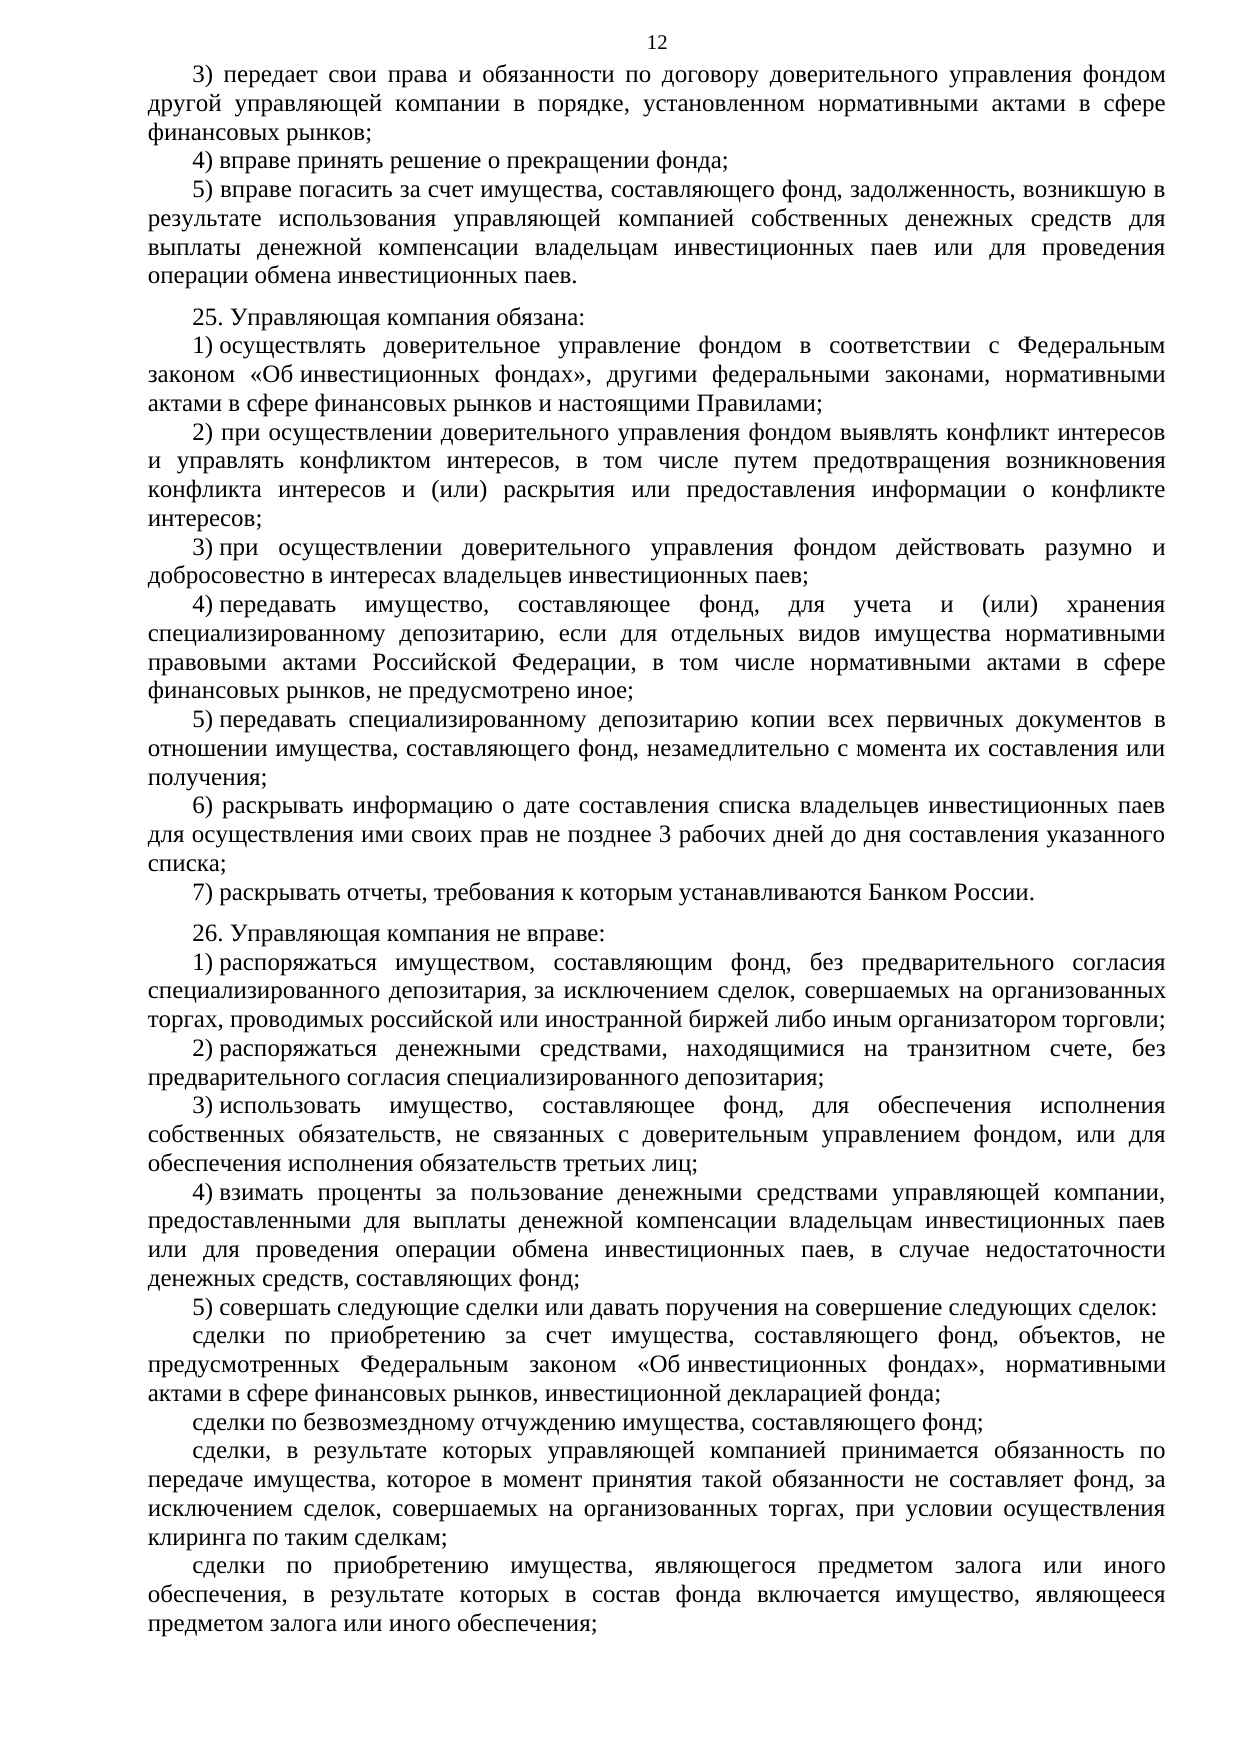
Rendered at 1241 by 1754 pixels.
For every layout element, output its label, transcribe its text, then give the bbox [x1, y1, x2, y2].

text 5) передавать специализированному депозитарию копии всех первичных документов в отношении имущества, составляющего фонд, незамедлительно с момента их составления или получения; [148, 704, 1166, 790]
text 25. Управляющая компания обязана: [148, 302, 1166, 330]
text 1) распоряжаться имуществом, составляющим фонд, без предварительного согласия специализированного депозитария, за исключением сделок, совершаемых на организованных торгах, проводимых российской или иностранной биржей либо иным организатором торговли; [148, 947, 1166, 1033]
text 3) передает свои права и обязанности по договору доверительного управления фондом другой управляющей компании в порядке, установленном нормативными актами в сфере финансовых рынков; [148, 59, 1166, 145]
text сделки по безвозмездному отчуждению имущества, составляющего фонд; [148, 1407, 1166, 1435]
text сделки по приобретению имущества, являющегося предметом залога или иного обеспечения, в результате которых в состав фонда включается имущество, являющееся предметом залога или иного обеспечения; [148, 1550, 1166, 1637]
text сделки по приобретению за счет имущества, составляющего фонд, объектов, не предусмотренных Федеральным законом «Об инвестиционных фондах», нормативными актами в сфере финансовых рынков, инвестиционной декларацией фонда; [148, 1320, 1166, 1407]
text 5) вправе погасить за счет имущества, составляющего фонд, задолженность, возникшую в результате использования управляющей компанией собственных денежных средств для выплаты денежной компенсации владельцам инвестиционных паев или для проведения операции обмена инвестиционных паев. [148, 174, 1166, 289]
text 2) при осуществлении доверительного управления фондом выявлять конфликт интересов и управлять конфликтом интересов, в том числе путем предотвращения возникновения конфликта интересов и (или) раскрытия или предоставления информации о конфликте интересов; [148, 417, 1166, 532]
text 4) вправе принять решение о прекращении фонда; [148, 145, 1166, 174]
text 26. Управляющая компания не вправе: [148, 918, 1166, 947]
text 6) раскрывать информацию о дате составления списка владельцев инвестиционных паев для осуществления ими своих прав не позднее 3 рабочих дней до дня составления указанного списка; [148, 790, 1166, 877]
text 2) распоряжаться денежными средствами, находящимися на транзитном счете, без предварительного согласия специализированного депозитария; [148, 1033, 1166, 1090]
text 7) раскрывать отчеты, требования к которым устанавливаются Банком России. [148, 877, 1166, 905]
text 3) использовать имущество, составляющее фонд, для обеспечения исполнения собственных обязательств, не связанных с доверительным управлением фондом, или для обеспечения исполнения обязательств третьих лиц; [148, 1090, 1166, 1177]
text 5) совершать следующие сделки или давать поручения на совершение следующих сделок: [148, 1292, 1166, 1320]
text 1) осуществлять доверительное управление фондом в соответствии с Федеральным законом «Об инвестиционных фондах», другими федеральными законами, нормативными актами в сфере финансовых рынков и настоящими Правилами; [148, 330, 1166, 417]
text сделки, в результате которых управляющей компанией принимается обязанность по передаче имущества, которое в момент принятия такой обязанности не составляет фонд, за исключением сделок, совершаемых на организованных торгах, при условии осуществления клиринга по таким сделкам; [148, 1435, 1166, 1550]
text 3) при осуществлении доверительного управления фондом действовать разумно и добросовестно в интересах владельцев инвестиционных паев; [148, 532, 1166, 589]
text 4) передавать имущество, составляющее фонд, для учета и (или) хранения специализированному депозитарию, если для отдельных видов имущества нормативными правовыми актами Российской Федерации, в том числе нормативными актами в сфере финансовых рынков, не предусмотрено иное; [148, 589, 1166, 704]
text 4) взимать проценты за пользование денежными средствами управляющей компании, предоставленными для выплаты денежной компенсации владельцам инвестиционных паев или для проведения операции обмена инвестиционных паев, в случае недостаточности денежных средств, составляющих фонд; [148, 1177, 1166, 1292]
